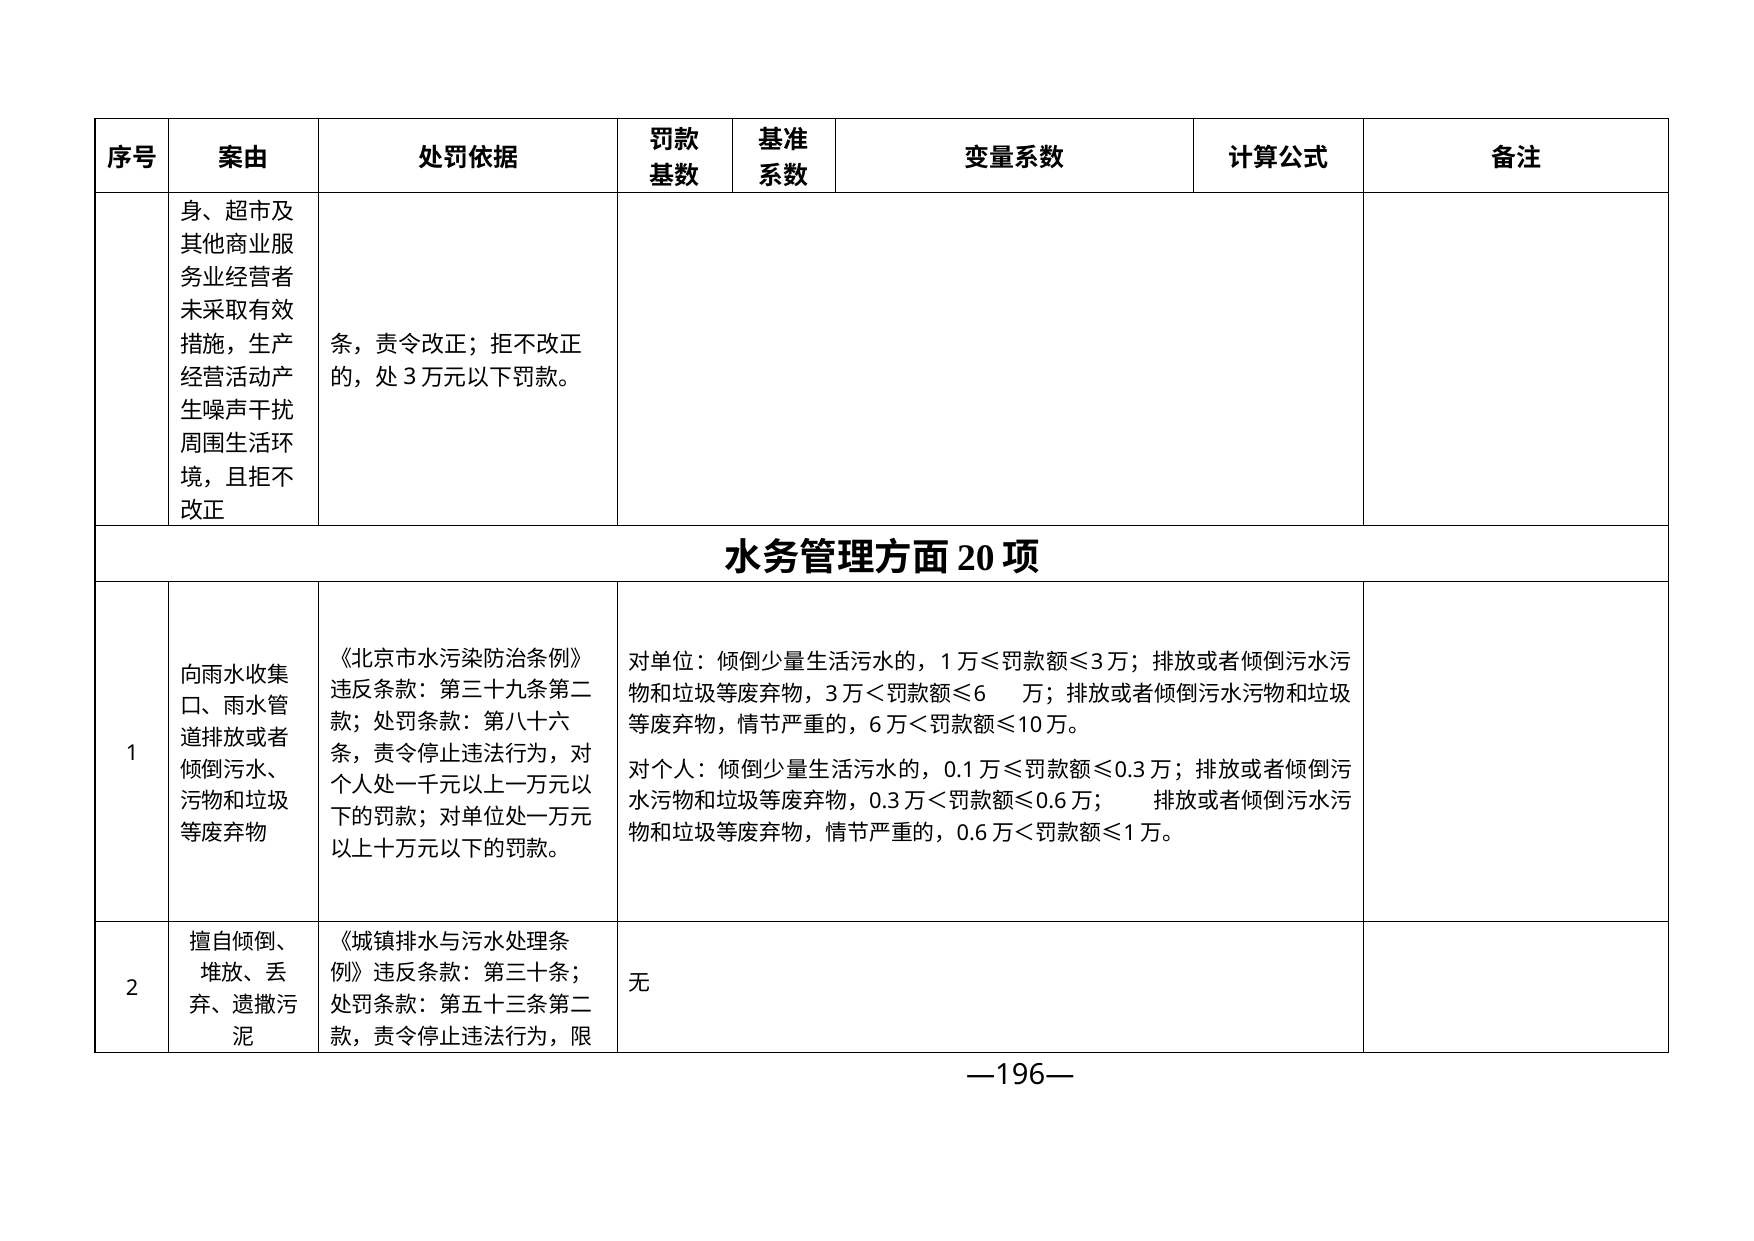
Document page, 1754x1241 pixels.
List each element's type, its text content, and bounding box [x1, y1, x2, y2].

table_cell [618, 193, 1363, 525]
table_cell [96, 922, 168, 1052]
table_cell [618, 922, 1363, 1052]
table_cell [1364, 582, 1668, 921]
table_header 变量系数 [836, 119, 1193, 192]
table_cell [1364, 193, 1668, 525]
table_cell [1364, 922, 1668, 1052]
table_header 计算公式 [1194, 119, 1363, 192]
table_header 案由 [169, 119, 318, 192]
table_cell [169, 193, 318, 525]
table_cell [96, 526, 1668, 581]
table_header 罚款 基数 [618, 119, 732, 192]
table_header 备注 [1364, 119, 1668, 192]
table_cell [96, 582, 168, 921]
table_header 序号 [96, 119, 168, 192]
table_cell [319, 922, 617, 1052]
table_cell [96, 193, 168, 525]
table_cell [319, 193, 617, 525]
table_header 基准 系数 [733, 119, 835, 192]
table_header 处罚依据 [319, 119, 617, 192]
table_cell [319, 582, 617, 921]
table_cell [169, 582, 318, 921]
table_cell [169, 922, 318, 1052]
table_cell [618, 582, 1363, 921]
